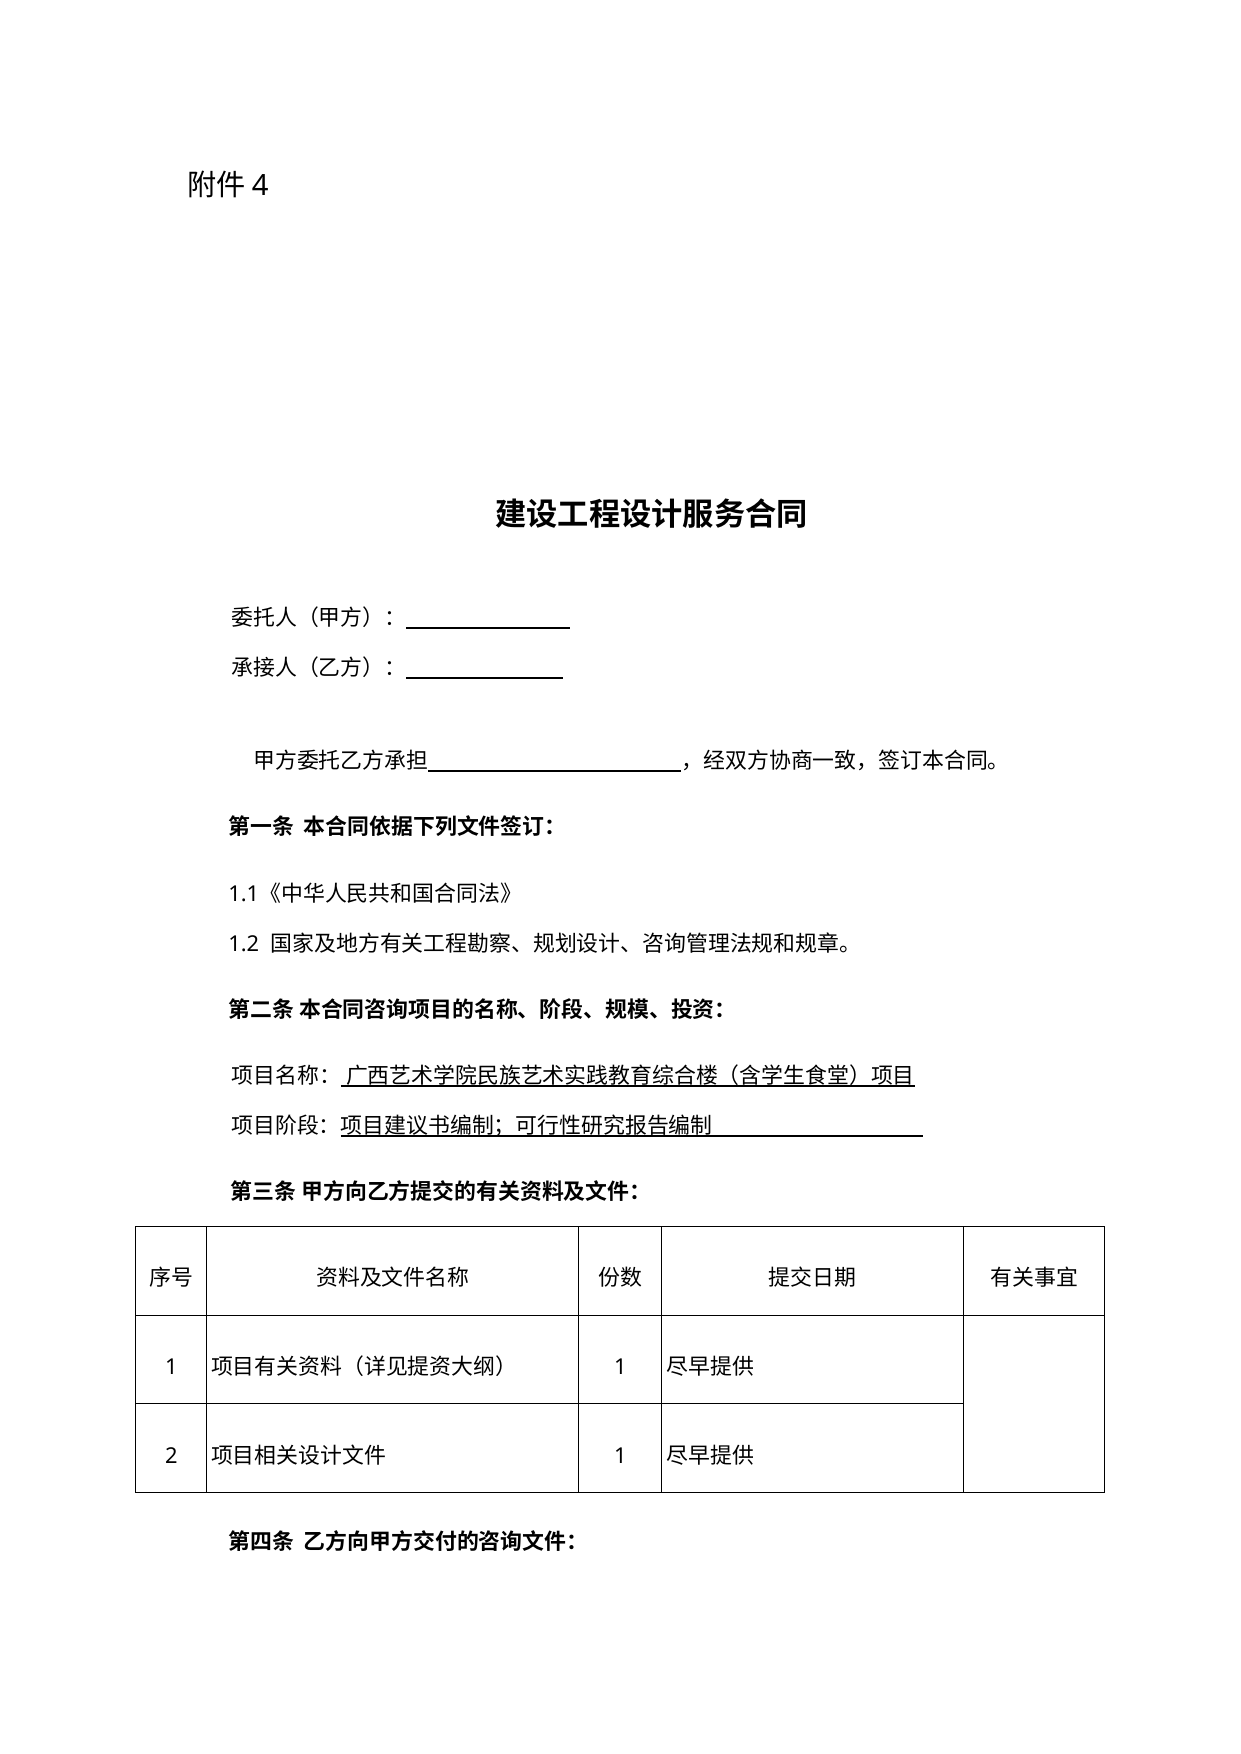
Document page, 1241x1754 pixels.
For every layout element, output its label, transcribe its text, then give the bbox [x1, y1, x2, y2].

text 第三条 甲方向乙方提交的有关资料及文件： [187, 1160, 1053, 1210]
text 第四条 乙方向甲方交付的咨询文件： [187, 1509, 1053, 1559]
text 建设工程设计服务合同 [187, 486, 1053, 536]
table_header <div align="center">份数</div> [579, 1227, 661, 1314]
table_cell [964, 1316, 1104, 1492]
text 承接人（乙方）： [187, 636, 1053, 686]
text 第一条 本合同依据下列文件签订： [187, 795, 1053, 845]
text 项目阶段：项目建议书编制；可行性研究报告编制 [187, 1093, 1053, 1143]
text 项目名称： 广西艺术学院民族艺术实践教育综合楼（含学生食堂）项目 [231, 1043, 1053, 1093]
table_cell 项目有关资料（详见提资大纲） [207, 1316, 578, 1403]
text 委托人（甲方）： [187, 586, 1053, 636]
text 附件4 [187, 162, 1053, 204]
table_cell 尽早提供 [662, 1404, 963, 1492]
table_cell 项目相关设计文件 [207, 1404, 578, 1492]
table_cell 尽早提供 [662, 1316, 963, 1403]
table_cell 1 [136, 1316, 206, 1403]
table_header <div align="center">有关事宜</div> [964, 1227, 1104, 1314]
table_cell 1 [579, 1316, 661, 1403]
text 第二条 本合同咨询项目的名称、阶段、规模、投资： [187, 977, 1053, 1027]
text 甲方委托乙方承担 ，经双方协商一致，签订本合同。 [198, 728, 1053, 778]
table_header <div align="center">资料及文件名称</div> [207, 1227, 578, 1314]
table_cell 1 [579, 1404, 661, 1492]
table_header <div align="center">提交日期</div> [662, 1227, 963, 1314]
text 1.1《中华人民共和国合同法》 [187, 861, 1053, 911]
text 1.2 国家及地方有关工程勘察、规划设计、咨询管理法规和规章。 [187, 911, 1053, 961]
table_header <div align="center">序号</div> [136, 1227, 206, 1314]
table_cell 2 [136, 1404, 206, 1492]
